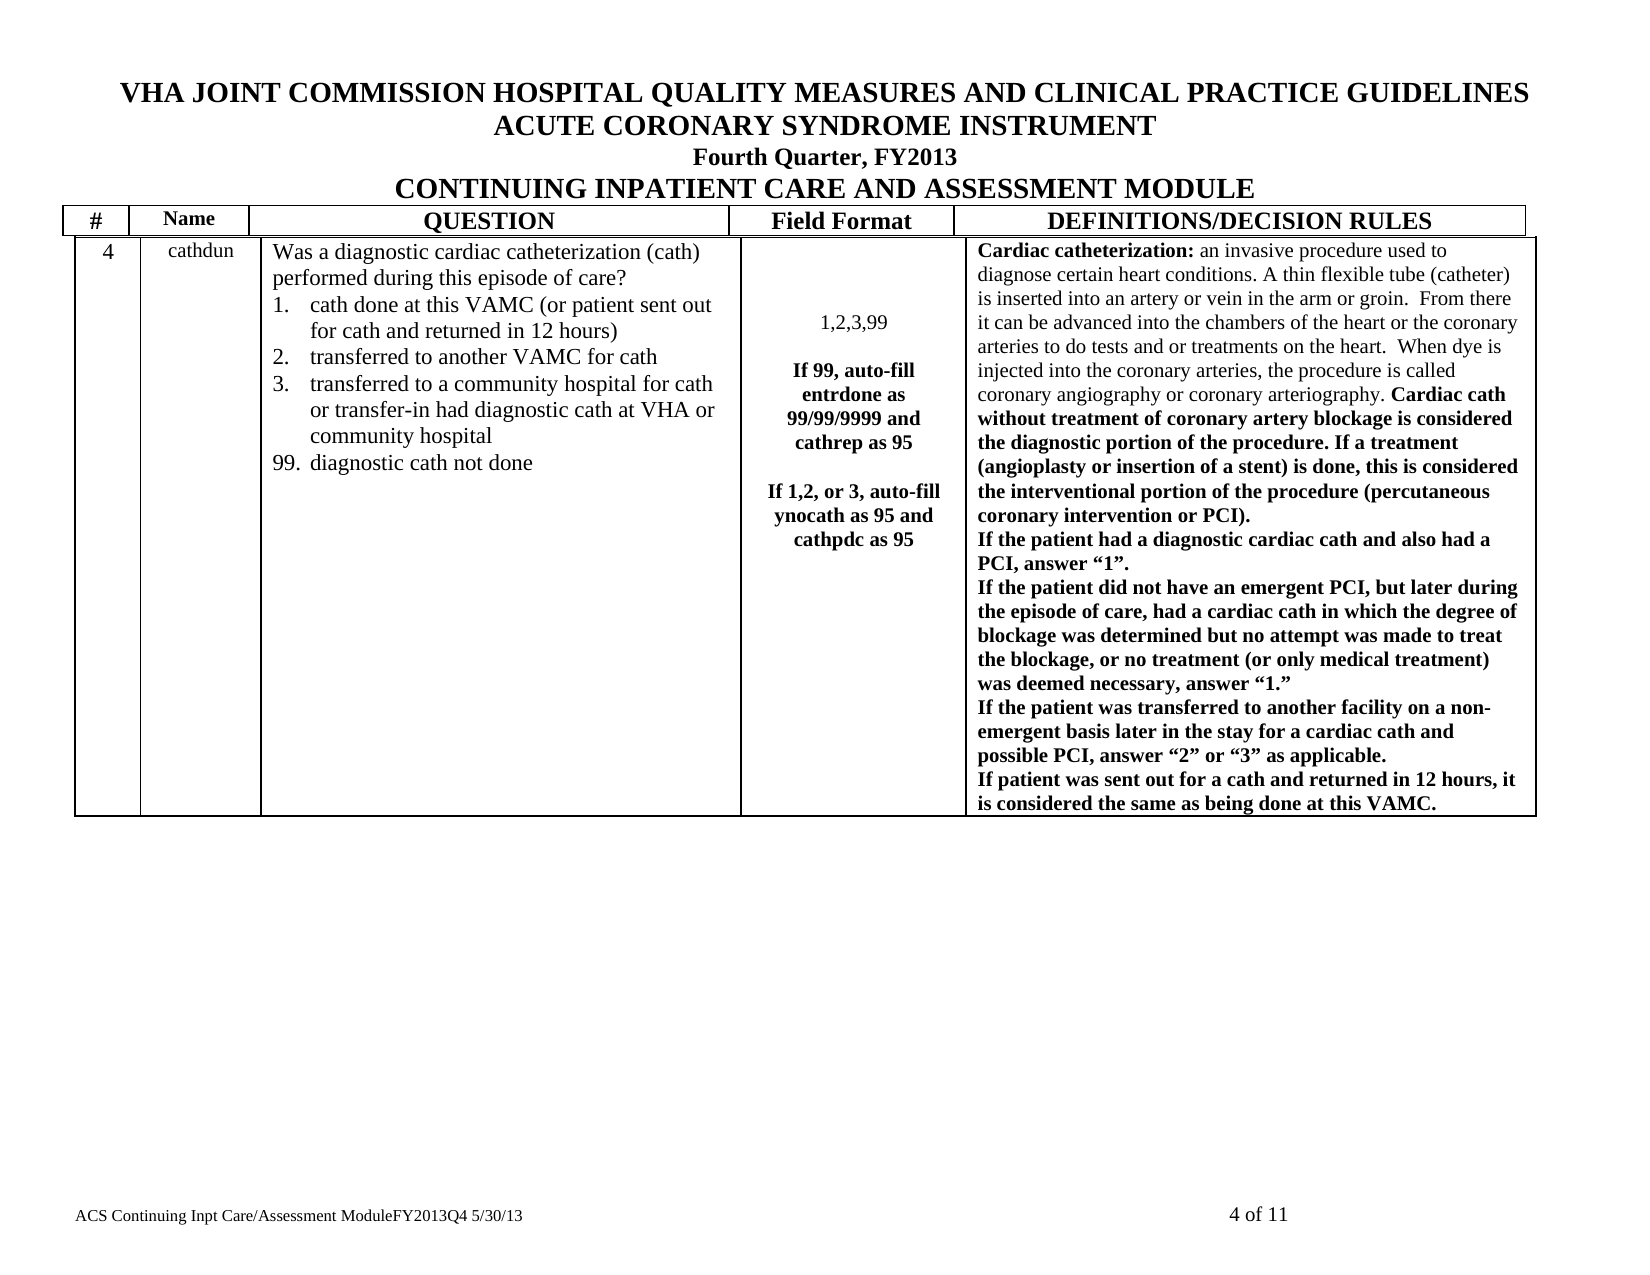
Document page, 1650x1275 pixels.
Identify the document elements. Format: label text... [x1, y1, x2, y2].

table_cell Was a diagnostic cardiac catheterization (cath) performed during this episode of care? cath done at this VAMC (or patient sent out for cath and returned in 12 hours) transferred to another VAMC for cath transferred to a community hospital for cath or transfer-in had diagnostic cath at VHA or community hospital diagnostic cath not done [262, 238, 740, 815]
table_cell 1,2,3,99 If 99, auto-fill entrdone as 99/99/9999 and cathrep as 95 If 1,2, or 3, auto-fill ynocath as 95 and cathpdc as 95 [742, 238, 965, 815]
table_cell 4 [76, 238, 140, 815]
table_cell cathdun [141, 238, 260, 815]
table_cell Cardiac catheterization: an invasive procedure used to diagnose certain heart conditions. A thin flexible tube (catheter) is inserted into an artery or vein in the arm or groin. From there it can be advanced into the chambers of the heart or the coronary arteries to do tests and or treatments on the heart. When dye is injected into the coronary arteries, the procedure is called coronary angiography or coronary arteriography. Cardiac cath without treatment of coronary artery blockage is considered the diagnostic portion of the procedure. If a treatment (angioplasty or insertion of a stent) is done, this is considered the interventional portion of the procedure (percutaneous coronary intervention or PCI). If the patient had a diagnostic cardiac cath and also had a PCI, answer “1”. If the patient did not have an emergent PCI, but later during the episode of care, had a cardiac cath in which the degree of blockage was determined but no attempt was made to treat the blockage, or no treatment (or only medical treatment) was deemed necessary, answer “1.” If the patient was transferred to another facility on a non-emergent basis later in the stay for a cardiac cath and possible PCI, answer “2” or “3” as applicable. If patient was sent out for a cath and returned in 12 hours, it is considered the same as being done at this VAMC. [967, 238, 1535, 815]
